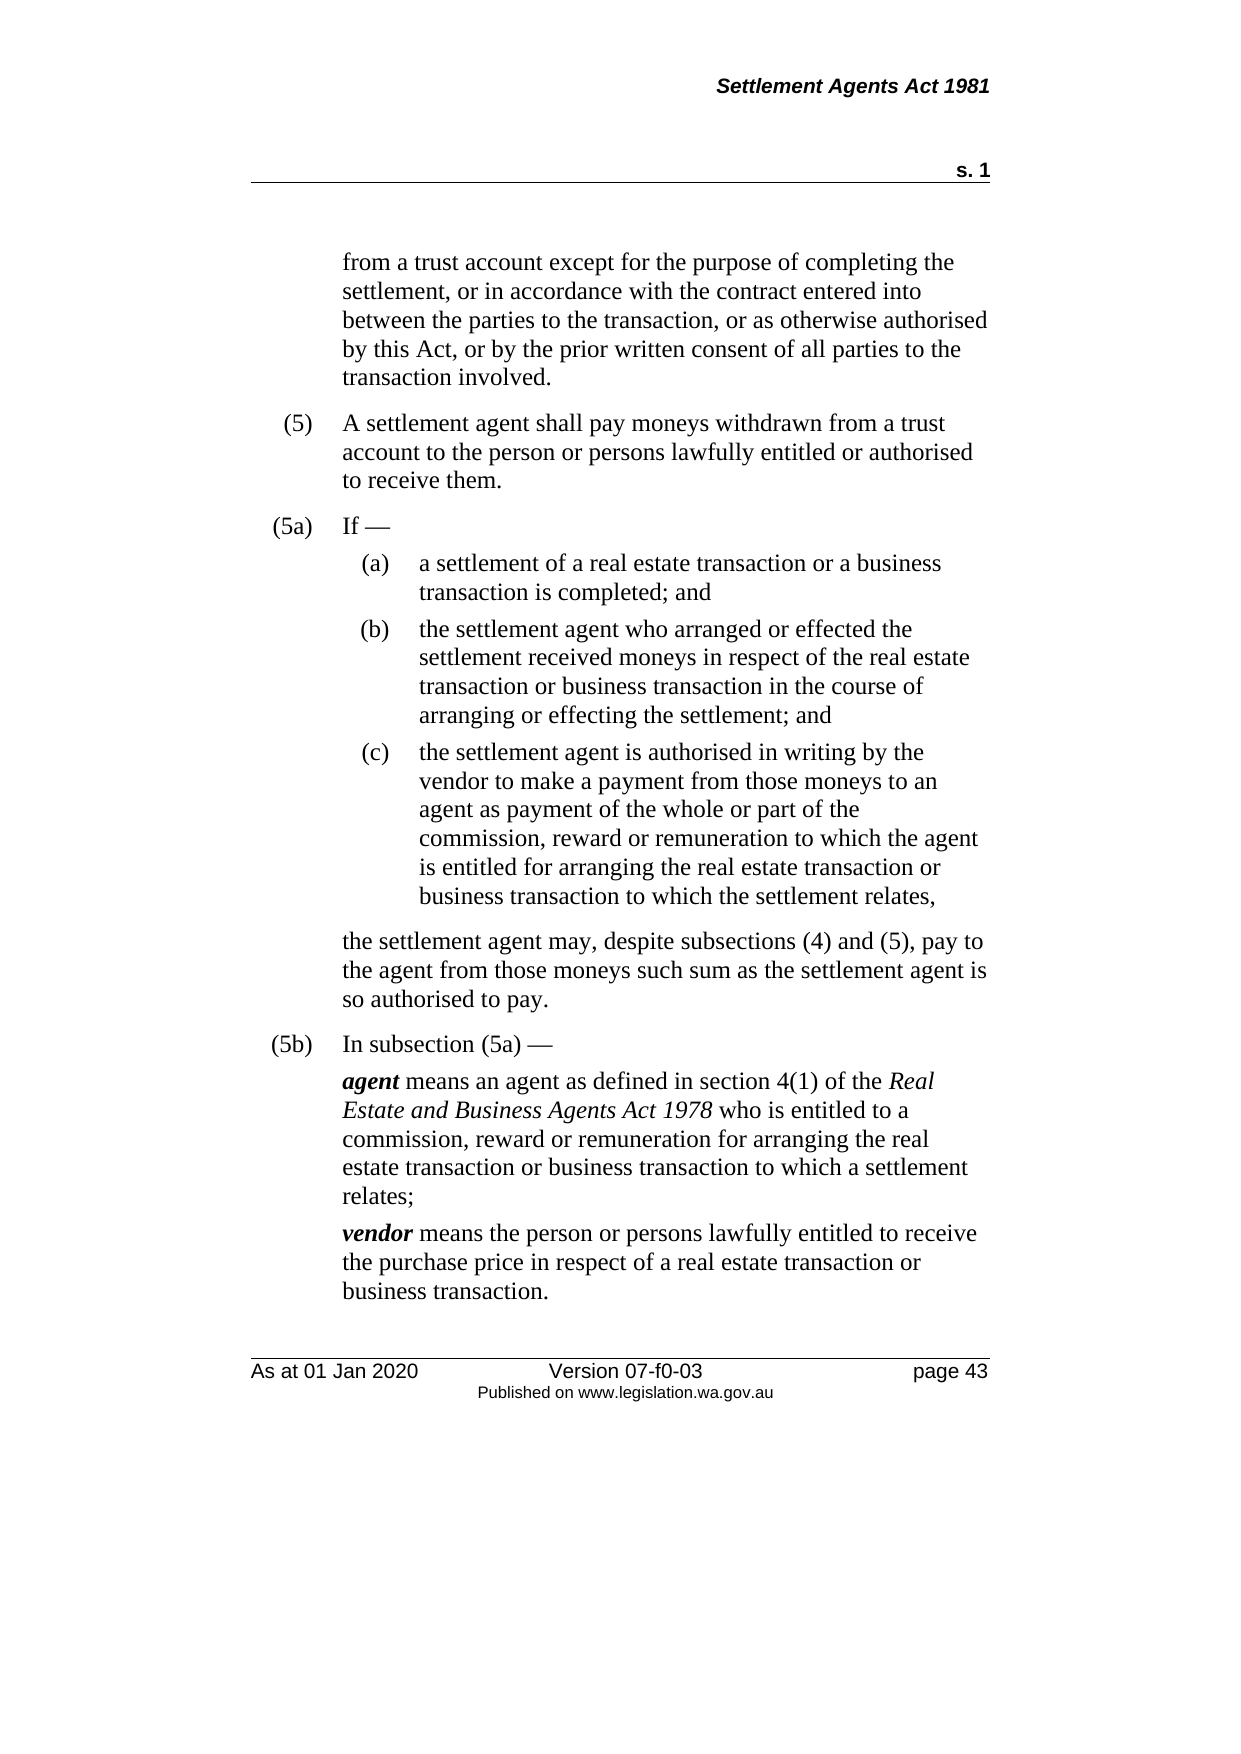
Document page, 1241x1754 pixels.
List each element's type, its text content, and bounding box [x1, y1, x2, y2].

text (b) the settlement agent who arranged or effected the settlement received moneys in respect of the real estate transaction or business transaction in the course of arranging or effecting the settlement; and [251, 614, 990, 729]
text the settlement agent may, despite subsections (4) and (5), pay to the agent from those moneys such sum as the settlement agent is so authorised to pay. [251, 926, 990, 1012]
text vendor means the person or persons lawfully entitled to receive the purchase price in respect of a real estate transaction or business transaction. [251, 1218, 990, 1304]
text (c) the settlement agent is authorised in writing by the vendor to make a payment from those moneys to an agent as payment of the whole or part of the commission, reward or remuneration to which the agent is entitled for arranging the real estate transaction or business transaction to which the settlement relates, [251, 737, 990, 909]
text (5b) In subsection (5a) — [251, 1029, 990, 1058]
text agent means an agent as defined in section 4(1) of the Real Estate and Business Agents Act 1978 who is entitled to a commission, reward or remuneration for arranging the real estate transaction or business transaction to which a settlement relates; [251, 1066, 990, 1210]
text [251, 247, 990, 391]
text (5) A settlement agent shall pay moneys withdrawn from a trust account to the person or persons lawfully entitled or authorised to receive them. [251, 408, 990, 494]
text (a) a settlement of a real estate transaction or a business transaction is completed; and [251, 548, 990, 605]
text (5a) If — [251, 511, 990, 539]
